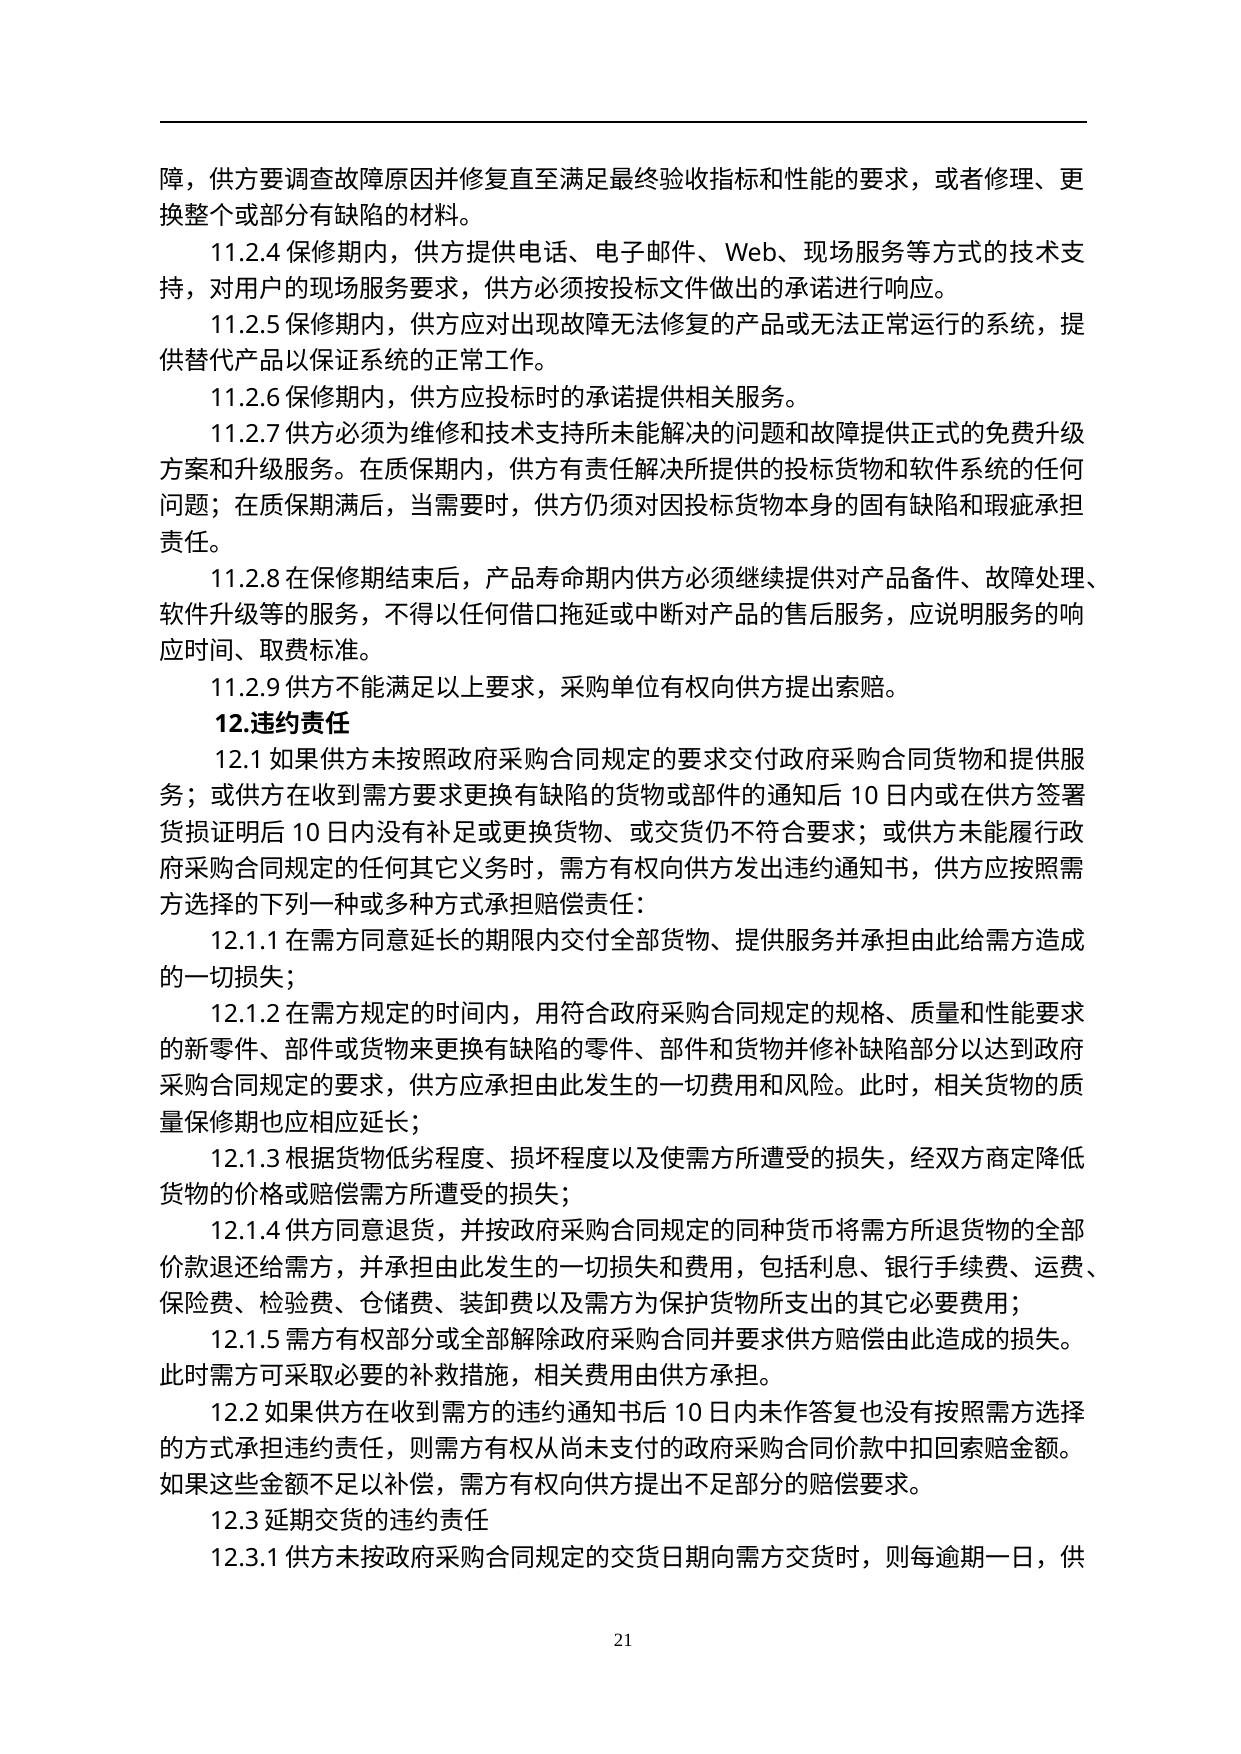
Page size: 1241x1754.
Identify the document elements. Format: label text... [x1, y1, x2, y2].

text 12.1.3根据货物低劣程度、损坏程度以及使需方所遭受的损失，经双方商定降低货物的价格或赔偿需方所遭受的损失； [159, 1138, 1087, 1211]
text 12.1.4供方同意退货，并按政府采购合同规定的同种货币将需方所退货物的全部价款退还给需方，并承担由此发生的一切损失和费用，包括利息、银行手续费、运费、保险费、检验费、仓储费、装卸费以及需方为保护货物所支出的其它必要费用； [159, 1211, 1087, 1319]
text 11.2.5保修期内，供方应对出现故障无法修复的产品或无法正常运行的系统，提供替代产品以保证系统的正常工作。 [159, 304, 1087, 377]
text 11.2.7供方必须为维修和技术支持所未能解决的问题和故障提供正式的免费升级方案和升级服务。在质保期内，供方有责任解决所提供的投标货物和软件系统的任何问题；在质保期满后，当需要时，供方仍须对因投标货物本身的固有缺陷和瑕疵承担责任。 [159, 413, 1087, 558]
text 11.2.9供方不能满足以上要求，采购单位有权向供方提出索赔。 [159, 667, 1087, 703]
text 11.2.6保修期内，供方应投标时的承诺提供相关服务。 [159, 377, 1087, 413]
text 12.2如果供方在收到需方的违约通知书后10日内未作答复也没有按照需方选择的方式承担违约责任，则需方有权从尚未支付的政府采购合同价款中扣回索赔金额。如果这些金额不足以补偿，需方有权向供方提出不足部分的赔偿要求。 [159, 1392, 1087, 1501]
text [159, 1537, 1087, 1573]
text 11.2.8在保修期结束后，产品寿命期内供方必须继续提供对产品备件、故障处理、软件升级等的服务，不得以任何借口拖延或中断对产品的售后服务，应说明服务的响应时间、取费标准。 [159, 558, 1087, 667]
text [159, 159, 1087, 232]
text 12.1.1在需方同意延长的期限内交付全部货物、提供服务并承担由此给需方造成的一切损失； [159, 921, 1087, 993]
text 12.3延期交货的违约责任 [159, 1501, 1087, 1537]
text 12.1.5需方有权部分或全部解除政府采购合同并要求供方赔偿由此造成的损失。此时需方可采取必要的补救措施，相关费用由供方承担。 [159, 1319, 1087, 1392]
text 11.2.4保修期内，供方提供电话、电子邮件、Web、现场服务等方式的技术支持，对用户的现场服务要求，供方必须按投标文件做出的承诺进行响应。 [159, 232, 1087, 304]
text 12.1.2在需方规定的时间内，用符合政府采购合同规定的规格、质量和性能要求的新零件、部件或货物来更换有缺陷的零件、部件和货物并修补缺陷部分以达到政府采购合同规定的要求，供方应承担由此发生的一切费用和风险。此时，相关货物的质量保修期也应相应延长； [159, 993, 1087, 1138]
text 12.违约责任 [159, 703, 1087, 739]
text 12.1如果供方未按照政府采购合同规定的要求交付政府采购合同货物和提供服务；或供方在收到需方要求更换有缺陷的货物或部件的通知后10日内或在供方签署货损证明后10日内没有补足或更换货物、或交货仍不符合要求；或供方未能履行政府采购合同规定的任何其它义务时，需方有权向供方发出违约通知书，供方应按照需方选择的下列一种或多种方式承担赔偿责任： [159, 739, 1087, 921]
